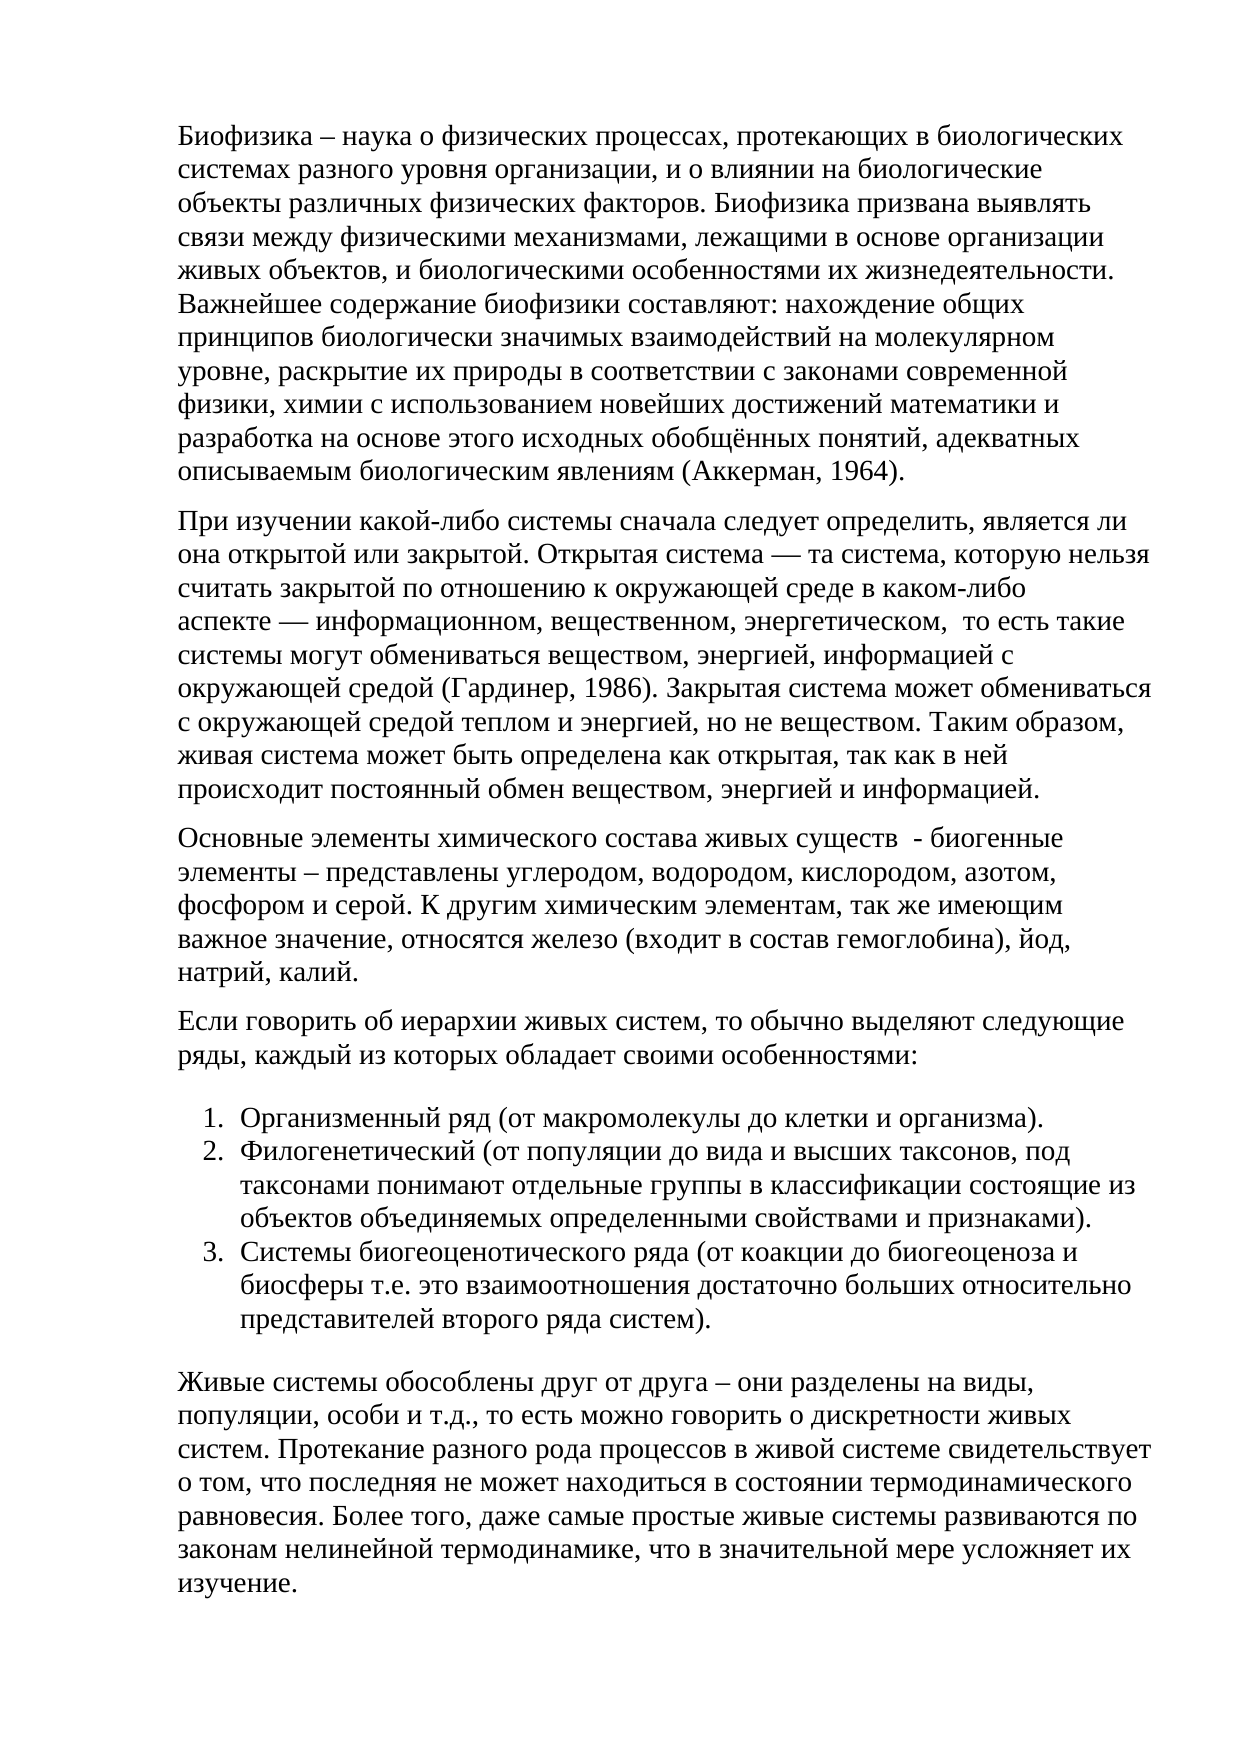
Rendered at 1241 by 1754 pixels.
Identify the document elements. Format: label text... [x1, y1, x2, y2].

text Биофизика – наука о физических процессах, протекающих в биологических системах разного уровня организации, и о влиянии на биологические объекты различных физических факторов. Биофизика призвана выявлять связи между физическими механизмами, лежащими в основе организации живых объектов, и биологическими особенностями их жизнедеятельности. Важнейшее содержание биофизики составляют: нахождение общих принципов биологически значимых взаимодействий на молекулярном уровне, раскрытие их природы в соответствии с законами современной физики, химии с использованием новейших достижений математики и разработка на основе этого исходных обобщённых понятий, адекватных описываемым биологическим явлениям (Аккерман, 1964). [177, 118, 1152, 487]
list Филогенетический (от популяции до вида и высших таксонов, под таксонами понимают отдельные группы в классификации состоящие из объектов объединяемых определенными свойствами и признаками). [202, 1133, 1152, 1234]
text Если говорить об иерархии живых систем, то обычно выделяют следующие ряды, каждый из которых обладает своими особенностями: [177, 1003, 1152, 1071]
list Организменный ряд (от макромолекулы до клетки и организма). [202, 1100, 1152, 1133]
list Системы биогеоценотического ряда (от коакции до биогеоценоза и биосферы т.е. это взаимоотношения достаточно больших относительно представителей второго ряда систем). [202, 1234, 1152, 1334]
text При изучении какой-либо системы сначала следует определить, является ли она открытой или закрытой. Открытая система — та система, которую нельзя считать закрытой по отношению к окружающей среде в каком-либо аспекте — информационном, вещественном, энергетическом, то есть такие системы могут обмениваться веществом, энергией, информацией с окружающей средой (Гардинер, 1986). Закрытая система может обмениваться с окружающей средой теплом и энергией, но не веществом. Таким образом, живая система может быть определена как открытая, так как в ней происходит постоянный обмен веществом, энергией и информацией. [177, 503, 1152, 804]
text Живые системы обособлены друг от друга – они разделены на виды, популяции, особи и т.д., то есть можно говорить о дискретности живых систем. Протекание разного рода процессов в живой системе свидетельствует о том, что последняя не может находиться в состоянии термодинамического равновесия. Более того, даже самые простые живые системы развиваются по законам нелинейной термодинамике, что в значительной мере усложняет их изучение. [177, 1364, 1152, 1598]
text Основные элементы химического состава живых существ - биогенные элементы – представлены углеродом, водородом, кислородом, азотом, фосфором и серой. К другим химическим элементам, так же имеющим важное значение, относятся железо (входит в состав гемоглобина), йод, натрий, калий. [177, 820, 1152, 988]
